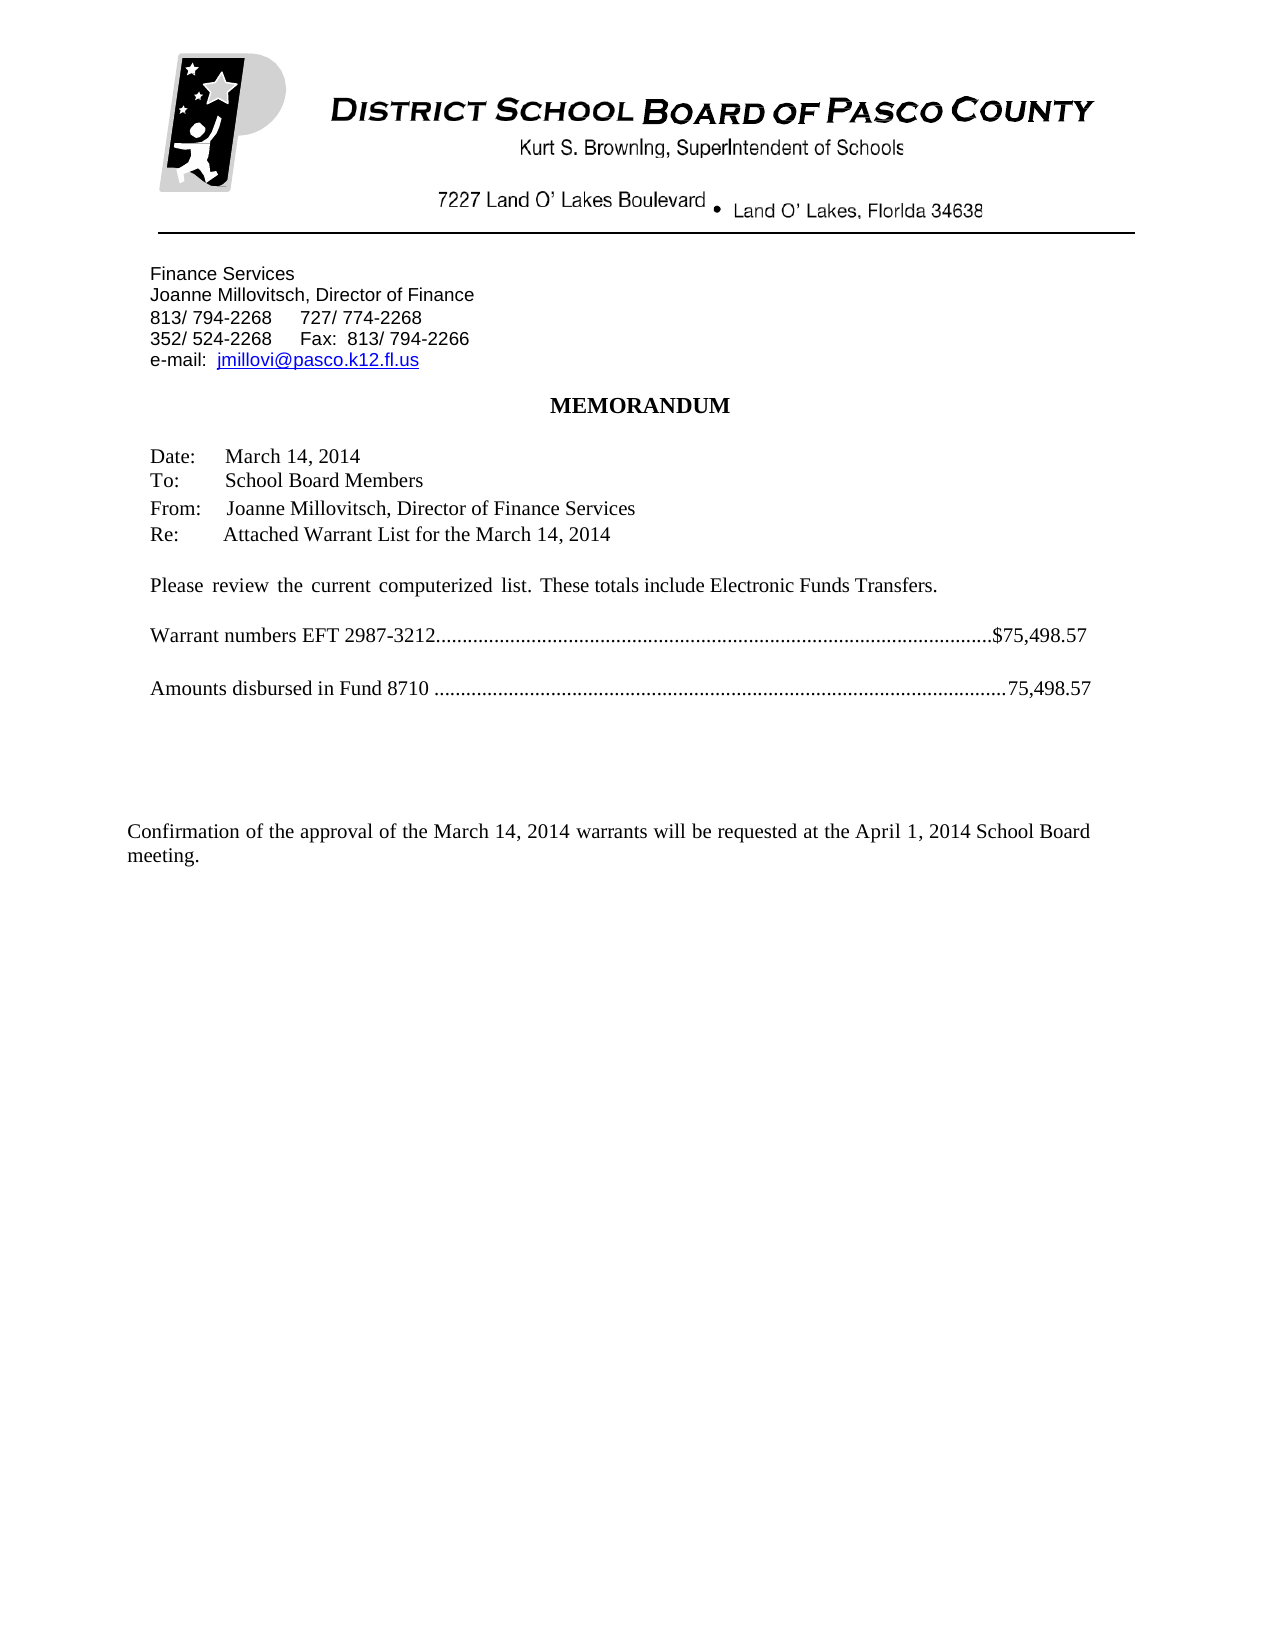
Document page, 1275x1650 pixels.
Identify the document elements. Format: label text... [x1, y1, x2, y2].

text From: Joanne Millovitsch, Director of Finance Services [150, 492, 1137, 521]
picture [330, 97, 634, 121]
text Re: Attached Warrant List for the March 14, 2014 [150, 521, 1137, 547]
text Please review the current computerized list. These totals include Electronic Funds Transfers. [150, 573, 1129, 597]
text To: School Board Members [150, 468, 1137, 492]
text Amounts disbursed in Fund 8710 ............................................................................................................75,498.57 [150, 676, 1137, 700]
picture [438, 188, 707, 207]
text Joanne Millovitsch, Director of Finance [150, 285, 1137, 306]
text MEMORANDUM [545, 392, 735, 418]
text Finance Services [150, 263, 1137, 285]
text 352/ 524-2268 Fax: 813/ 794-2266 e-mail: jmillovi@pasco.k12.fl.us [150, 329, 473, 371]
text Confirmation of the approval of the March 14, 2014 warrants will be requested at the April 1, 2014 School Board meeting. [127, 819, 1137, 867]
text Warrant numbers EFT 2987-3212.........................................................................................................$75,498.57 [150, 623, 1137, 647]
picture [734, 200, 983, 219]
text Date: March 14, 2014 [150, 444, 1137, 468]
text 813/ 794-2268 727/ 774-2268 [150, 307, 1137, 328]
picture [521, 137, 904, 158]
